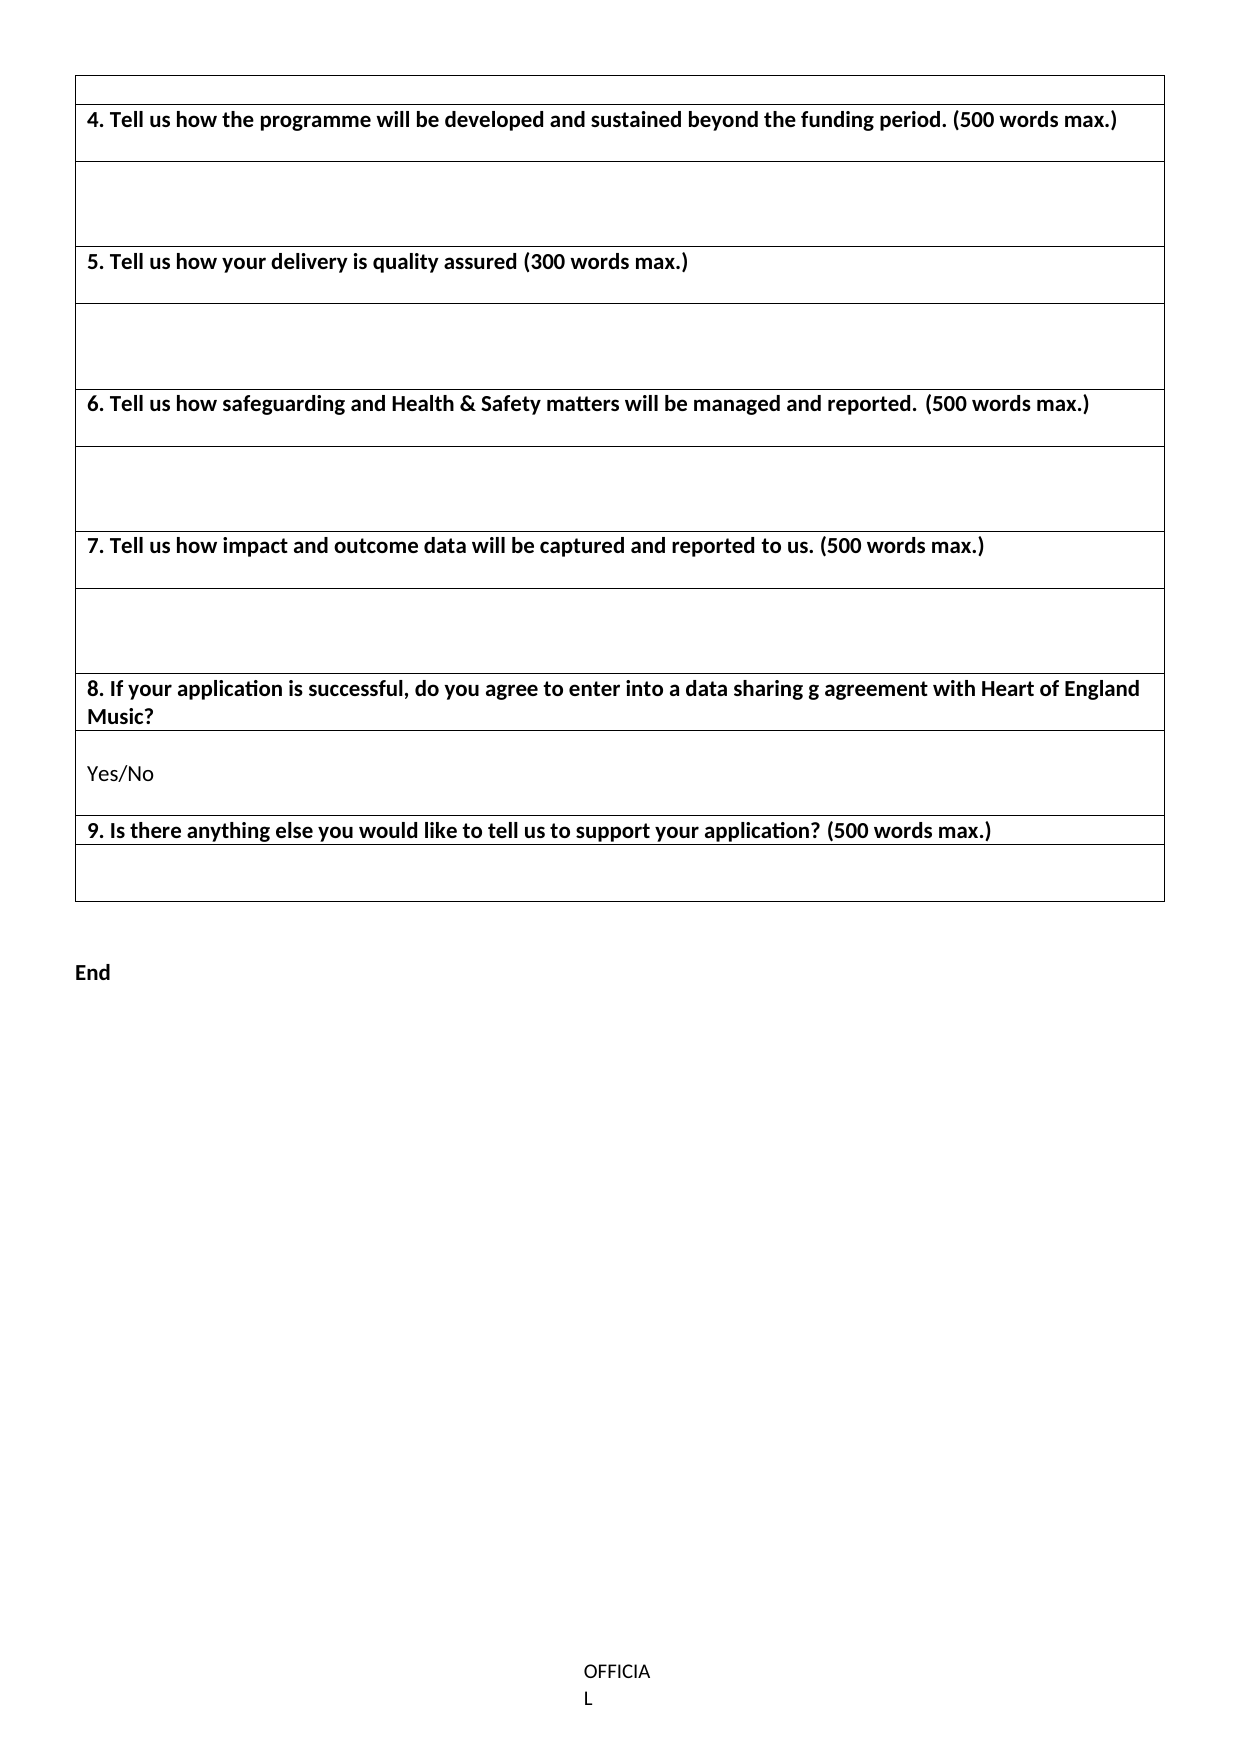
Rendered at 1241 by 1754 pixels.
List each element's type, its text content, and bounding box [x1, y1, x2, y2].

table_cell [76, 162, 1164, 246]
table_cell 6. Tell us how safeguarding and Health & Safety matters will be managed and reported. (500 words max.) [76, 390, 1164, 446]
table_cell [76, 304, 1164, 388]
table_cell [76, 447, 1164, 531]
text End [75, 958, 1165, 986]
table_cell 5. Tell us how your delivery is quality assured (300 words max.) [76, 247, 1164, 303]
table_cell [76, 589, 1164, 673]
table_cell 9. Is there anything else you would like to tell us to support your application? (500 words max.) [76, 816, 1164, 844]
table_cell [76, 76, 1164, 104]
table_cell Yes/No [76, 731, 1164, 815]
table_cell 4. Tell us how the programme will be developed and sustained beyond the funding period. (500 words max.) [76, 105, 1164, 161]
table_cell [76, 845, 1164, 901]
table_cell 8. If your application is successful, do you agree to enter into a data sharing g agreement with Heart of England Music? [76, 674, 1164, 730]
table_cell 7. Tell us how impact and outcome data will be captured and reported to us. (500 words max.) [76, 532, 1164, 588]
